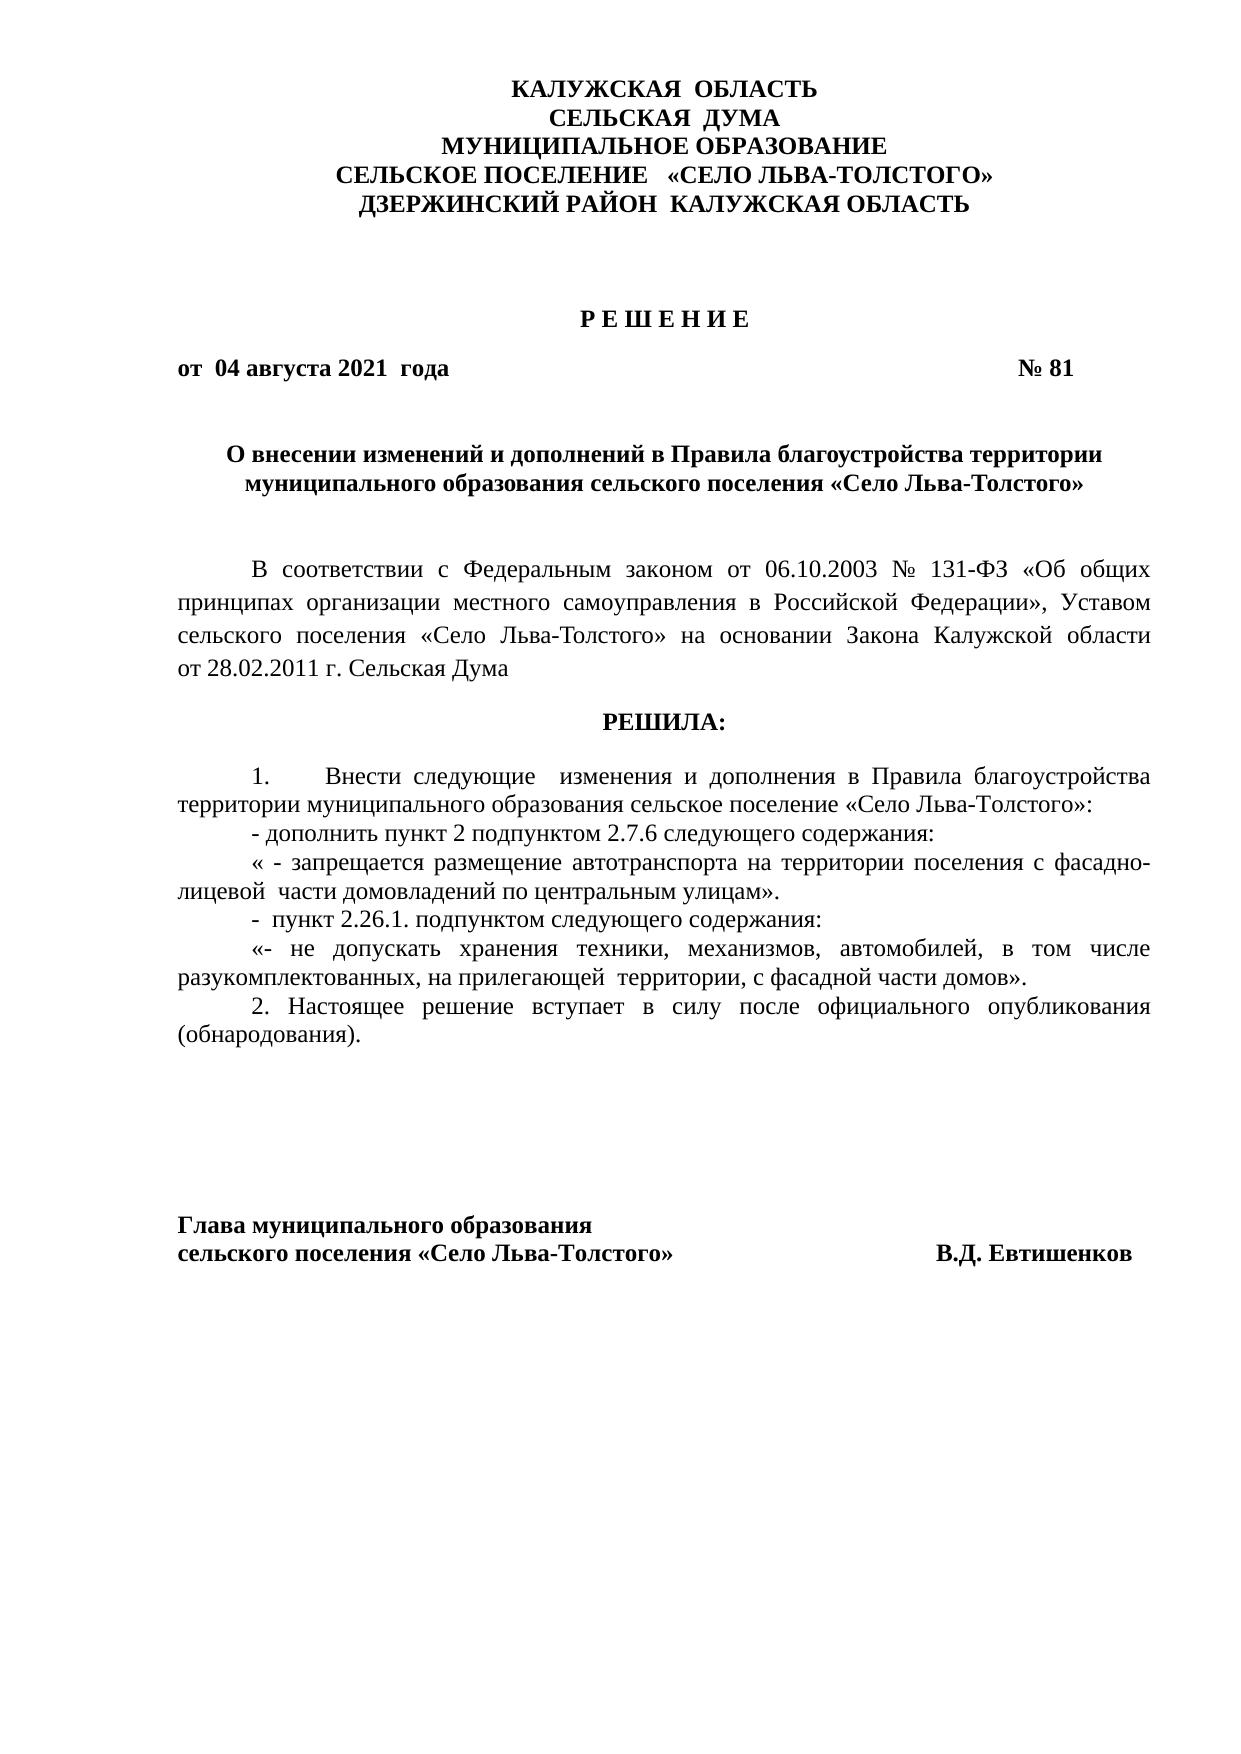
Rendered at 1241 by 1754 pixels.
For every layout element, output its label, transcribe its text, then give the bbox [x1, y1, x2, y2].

text Р Е Ш Е Н И Е [177, 304, 1152, 333]
text - дополнить пункт 2 подпунктом 2.7.6 следующего содержания: [177, 818, 1152, 847]
text сельского поселения «Село Льва-Толстого» В.Д. Евтишенков [177, 1238, 1152, 1267]
text ДЗЕРЖИНСКИЙ РАЙОН КАЛУЖСКАЯ ОБЛАСТЬ [177, 189, 1152, 218]
text « - запрещается размещение автотранспорта на территории поселения с фасадно-лицевой части домовладений по центральным улицам». [177, 847, 1152, 904]
text 1. Внести следующие изменения и дополнения в Правила благоустройства территории муниципального образования сельское поселение «Село Льва-Толстого»: [177, 761, 1152, 818]
text «- не допускать хранения техники, механизмов, автомобилей, в том числе разукомплектованных, на прилегающей территории, с фасадной части домов». [177, 933, 1152, 991]
text Глава муниципального образования [177, 1210, 1152, 1238]
text СЕЛЬСКОЕ ПОСЕЛЕНИЕ «СЕЛО ЛЬВА-ТОЛСТОГО» [177, 160, 1152, 189]
text РЕШИЛА: [177, 707, 1152, 736]
text КАЛУЖСКАЯ ОБЛАСТЬ [177, 74, 1152, 103]
text от 04 августа 2021 года № 81 [177, 353, 1152, 382]
text СЕЛЬСКАЯ ДУМА [177, 103, 1152, 131]
text - пункт 2.26.1. подпунктом следующего содержания: [177, 904, 1152, 933]
text О внесении изменений и дополнений в Правила благоустройства территории муниципального образования сельского поселения «Село Льва-Толстого» [177, 439, 1152, 496]
text МУНИЦИПАЛЬНОЕ ОБРАЗОВАНИЕ [177, 131, 1152, 160]
text 2. Настоящее решение вступает в силу после официального опубликования (обнародования). [177, 991, 1152, 1048]
text В соответствии с Федеральным законом от 06.10.2003 № 131-ФЗ «Об общих принципах организации местного самоуправления в Российской Федерации», Уставом сельского поселения «Село Льва-Толстого» на основании Закона Калужской области от 28.02.2011 г. Сельская Дума [177, 554, 1152, 682]
